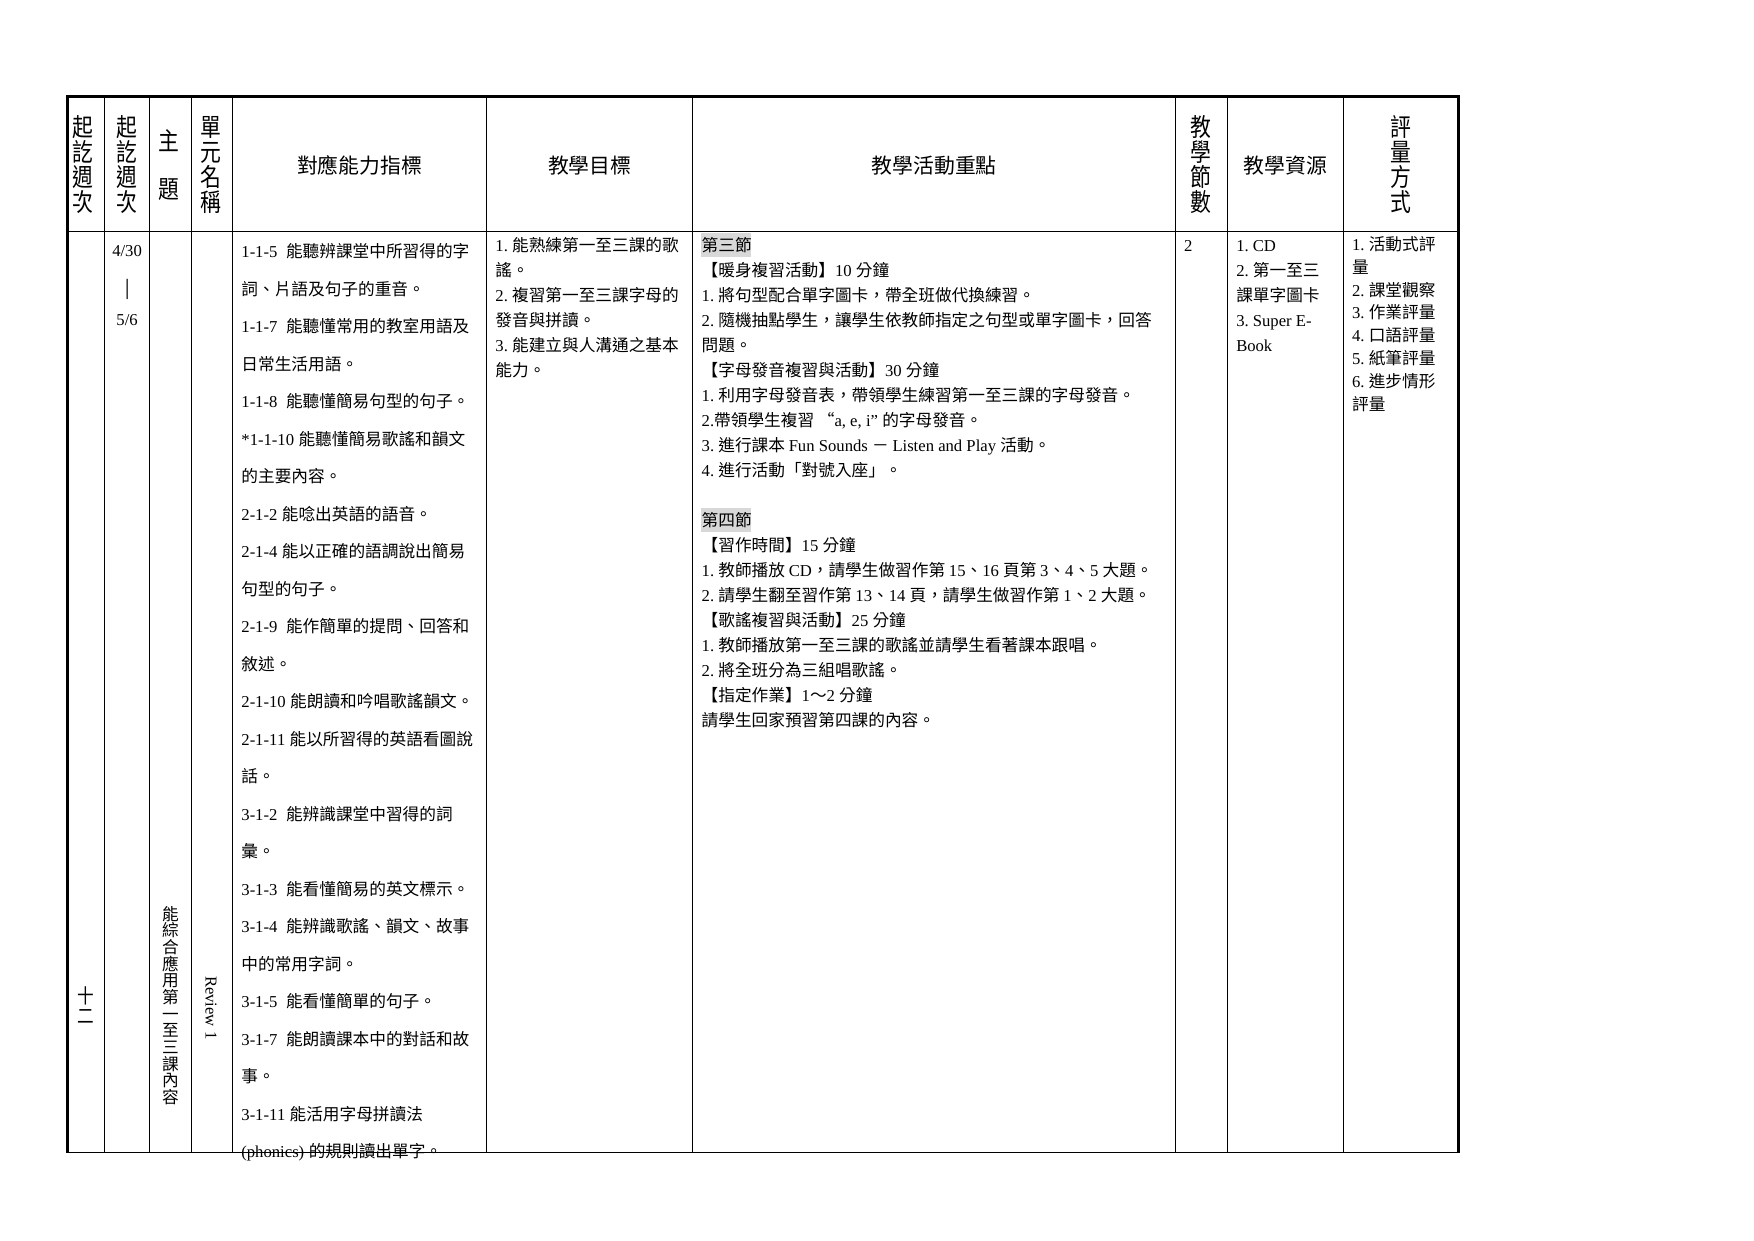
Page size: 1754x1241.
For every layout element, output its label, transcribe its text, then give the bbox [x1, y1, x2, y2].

table_header 對應能力指標 [233, 98, 486, 231]
table_cell 能綜合應用第一至三課內容 [150, 232, 191, 1152]
table_cell 第三節 【暖身複習活動】10 分鐘 1. 將句型配合單字圖卡，帶全班做代換練習。 2. 隨機抽點學生，讓學生依教師指定之句型或單字圖卡，回答問題。 【字母發音複習與活動】30 分鐘 1. 利用字母發音表，帶領學生練習第一至三課的字母發音。 2.帶領學生複習 “a, e, i” 的字母發音。 3. 進行課本 Fun Sounds － Listen and Play 活動。 4. 進行活動「對號入座」。 第四節 【習作時間】15 分鐘 1. 教師播放 CD，請學生做習作第 15、16 頁第 3、4、5 大題。 2. 請學生翻至習作第 13、14 頁，請學生做習作第 1、2 大題。 【歌謠複習與活動】25 分鐘 1. 教師播放第一至三課的歌謠並請學生看著課本跟唱。 2. 將全班分為三組唱歌謠。 【指定作業】1～2 分鐘 請學生回家預習第四課的內容。 [693, 232, 1175, 1152]
table_header 單元名稱 [192, 98, 232, 231]
table_header 教學活動重點 [693, 98, 1175, 231]
table_cell 4/30 │ 5/6 [105, 232, 149, 1152]
table_header 起訖週次 [69, 98, 104, 231]
table_header 教學資源 [1228, 98, 1343, 231]
table_header 起訖週次 [105, 98, 149, 231]
table_header 教學節數 [1176, 98, 1227, 231]
table_cell 十二 [69, 232, 104, 1152]
table_cell Review 1 [192, 232, 232, 1152]
table_header 教學目標 [487, 98, 692, 231]
table_cell 1-1-5 能聽辨課堂中所習得的字詞、片語及句子的重音。 1-1-7 能聽懂常用的教室用語及日常生活用語。 1-1-8 能聽懂簡易句型的句子。 *1-1-10 能聽懂簡易歌謠和韻文的主要內容。 2-1-2 能唸出英語的語音。 2-1-4 能以正確的語調說出簡易句型的句子。 2-1-9 能作簡單的提問、回答和敘述。 2-1-10 能朗讀和吟唱歌謠韻文。 2-1-11 能以所習得的英語看圖說話。 3-1-2 能辨識課堂中習得的詞彙。 3-1-3 能看懂簡易的英文標示。 3-1-4 能辨識歌謠、韻文、故事中的常用字詞。 3-1-5 能看懂簡單的句子。 3-1-7 能朗讀課本中的對話和故事。 3-1-11 能活用字母拼讀法(phonics) 的規則讀出單字。 4-1-4 能臨摹抄寫課堂中習得的句子。 5-1-2 能聽懂及辨識課堂中所習得的英語詞彙。 5-1-3 在聽讀時，能辨識書本中相對應的書寫文字。 5-1-4 口語部分至少會應用300個字詞，書寫部分至少會拼寫其中180個字詞，以應用於簡易的日常溝通中 5-1-5 能聽懂日常生活應對中常用語句，並能作適當的回應。 6-1-1 樂於參與各種課堂練習活動。 6-1-4 主動預習、溫習功課。 [233, 232, 486, 1152]
table_header 主 題 [150, 98, 191, 231]
table_cell 1. 活動式評量 2. 課堂觀察 3. 作業評量 4. 口語評量 5. 紙筆評量 6. 進步情形評量 [1344, 232, 1457, 1152]
table_header 評量方式 [1344, 98, 1457, 231]
table_cell 1. 能熟練第一至三課的歌謠。 2. 複習第一至三課字母的發音與拼讀。 3. 能建立與人溝通之基本能力。 [487, 232, 692, 1152]
table_cell 2 [1176, 232, 1227, 1152]
table_cell 1. CD 2. 第一至三課單字圖卡 3. Super E-Book [1228, 232, 1343, 1152]
